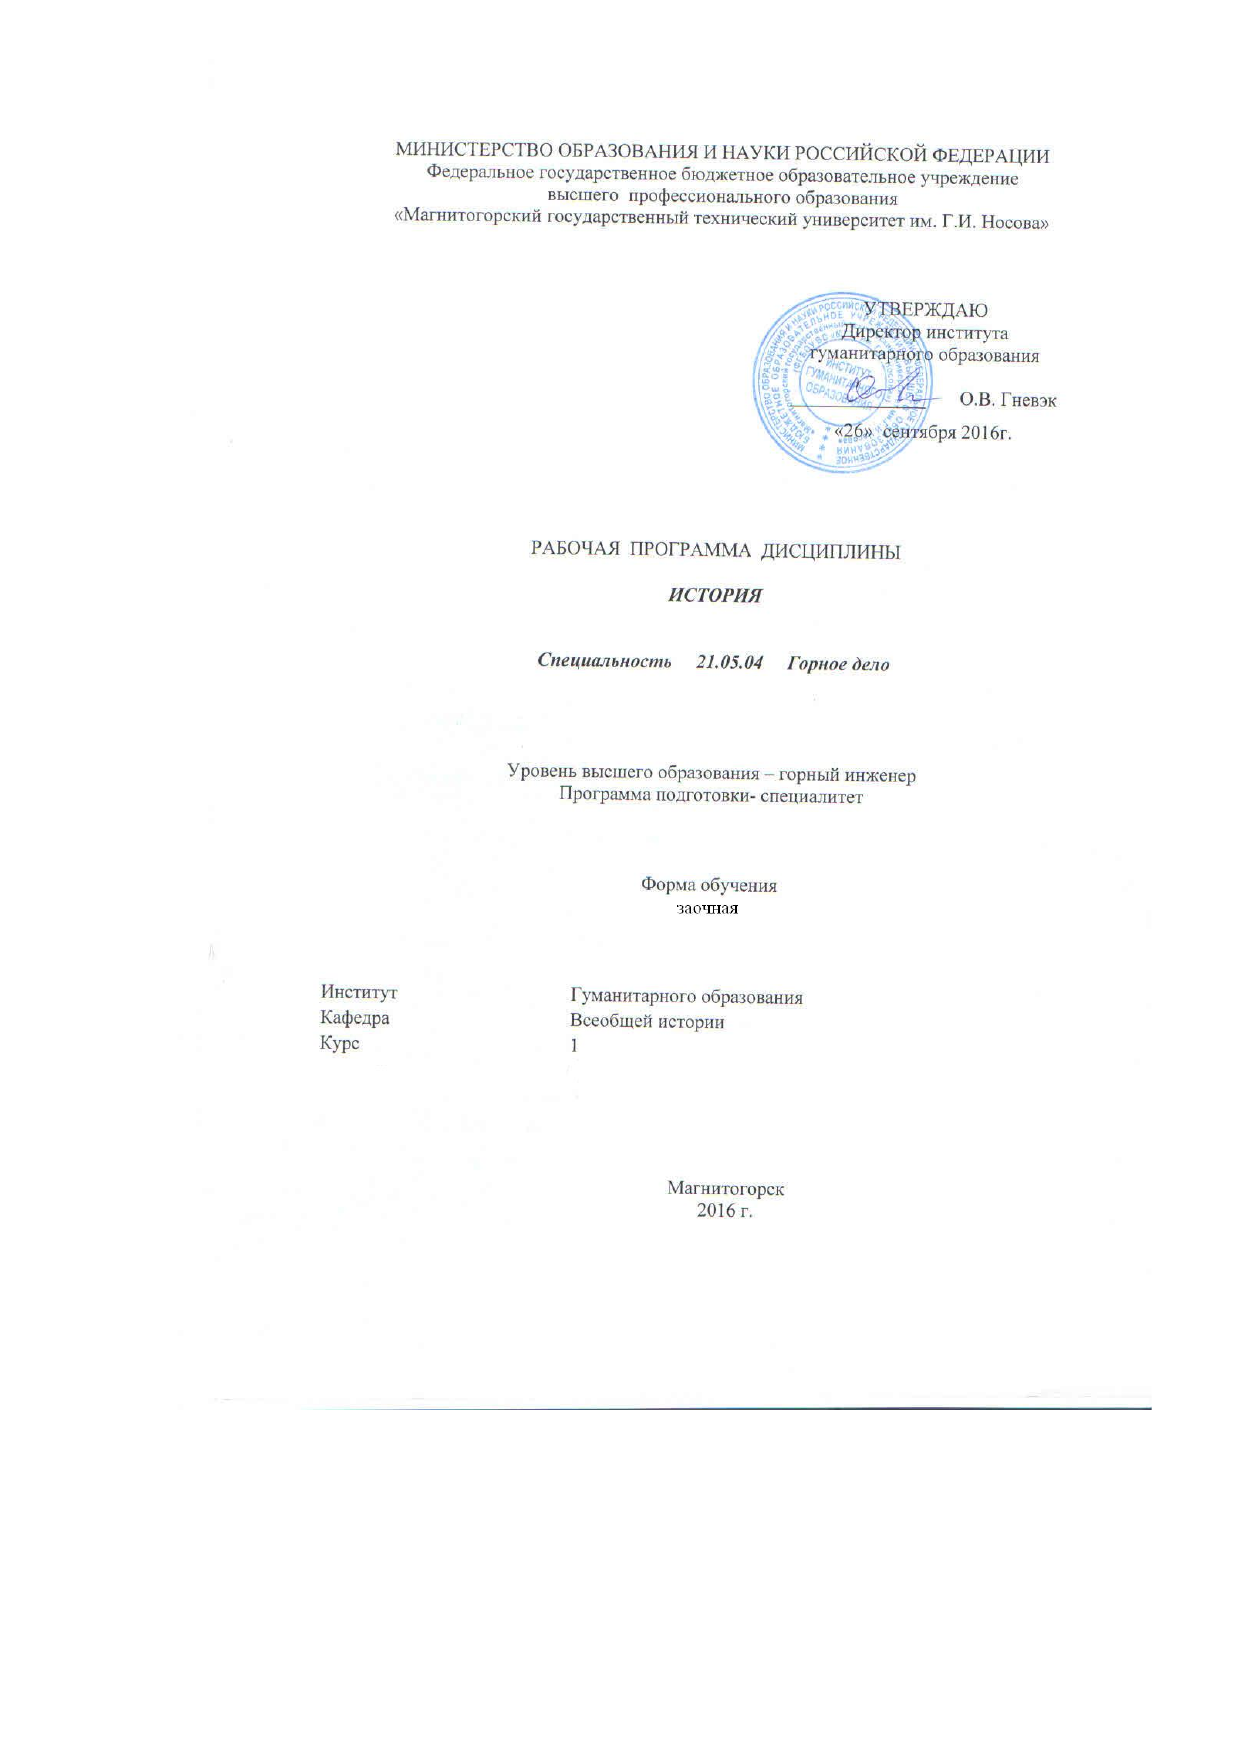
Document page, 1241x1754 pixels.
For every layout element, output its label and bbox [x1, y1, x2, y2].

picture [177, 59, 1152, 1410]
